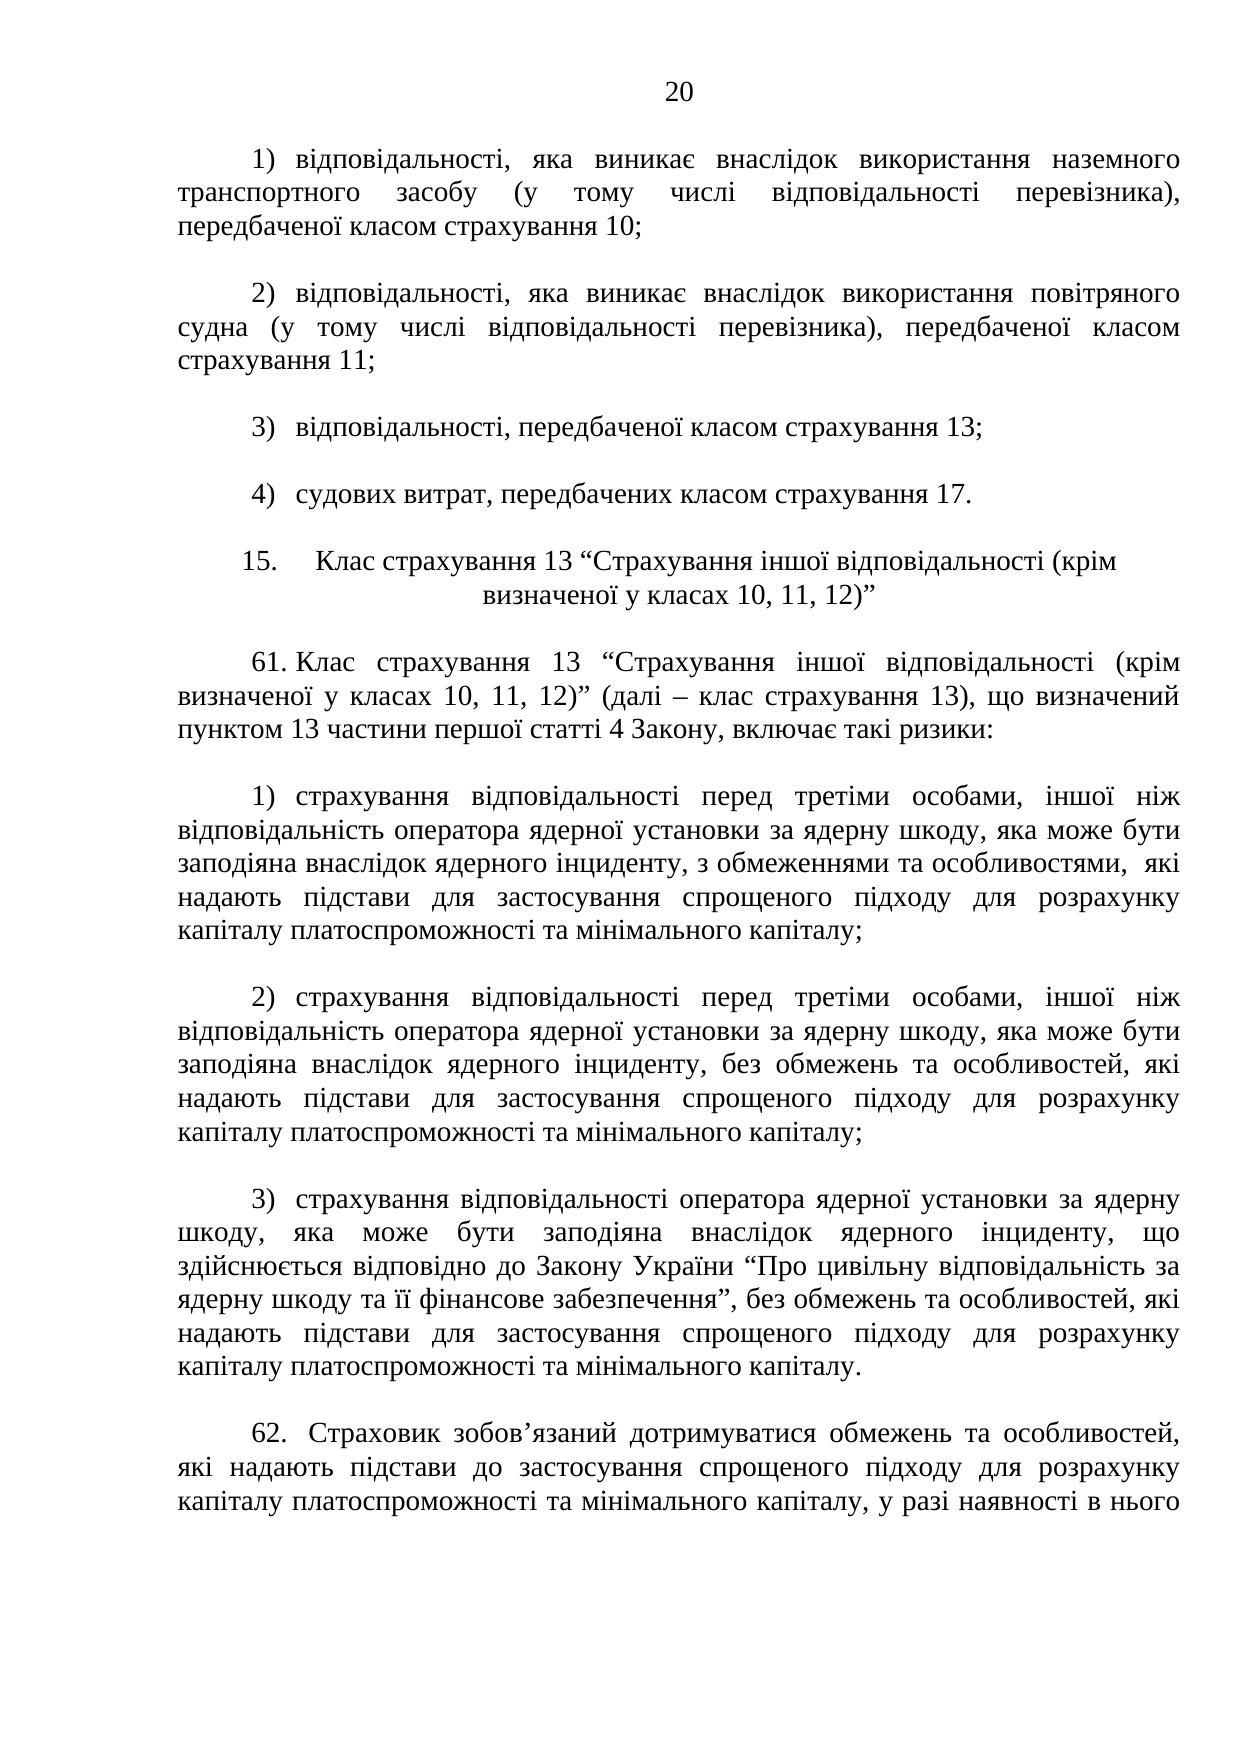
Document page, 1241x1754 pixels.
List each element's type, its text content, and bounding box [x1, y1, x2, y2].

list судових витрат, передбачених класом страхування 17. [177, 476, 1181, 510]
list відповідальності, передбаченої класом страхування 13; [177, 409, 1181, 443]
list страхування відповідальності оператора ядерної установки за ядерну шкоду, яка може бути заподіяна внаслідок ядерного інциденту, що здійснюється відповідно до Закону України “Про цивільну відповідальність за ядерну шкоду та її фінансове забезпечення”, без обмежень та особливостей, які надають підстави для застосування спрощеного підходу для розрахунку капіталу платоспроможності та мінімального капіталу. [177, 1181, 1181, 1382]
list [177, 1416, 1181, 1516]
list відповідальності, яка виникає внаслідок використання повітряного судна (у тому числі відповідальності перевізника), передбаченої класом страхування 11; [177, 275, 1181, 376]
list Клас страхування 13 “Страхування іншої відповідальності (крім визначеної у класах 10, 11, 12)” (далі – клас страхування 13), що визначений пунктом 13 частини першої статті 4 Закону, включає такі ризики: [177, 644, 1181, 745]
list Клас страхування 13 “Страхування іншої відповідальності (крім визначеної у класах 10, 11, 12)” [177, 543, 1181, 611]
list страхування відповідальності перед третіми особами, іншої ніж відповідальність оператора ядерної установки за ядерну шкоду, яка може бути заподіяна внаслідок ядерного інциденту, з обмеженнями та особливостями, які надають підстави для застосування спрощеного підходу для розрахунку капіталу платоспроможності та мінімального капіталу; [177, 778, 1181, 946]
list страхування відповідальності перед третіми особами, іншої ніж відповідальність оператора ядерної установки за ядерну шкоду, яка може бути заподіяна внаслідок ядерного інциденту, без обмежень та особливостей, які надають підстави для застосування спрощеного підходу для розрахунку капіталу платоспроможності та мінімального капіталу; [177, 979, 1181, 1147]
list відповідальності, яка виникає внаслідок використання наземного транспортного засобу (у тому числі відповідальності перевізника), передбаченої класом страхування 10; [177, 141, 1181, 242]
